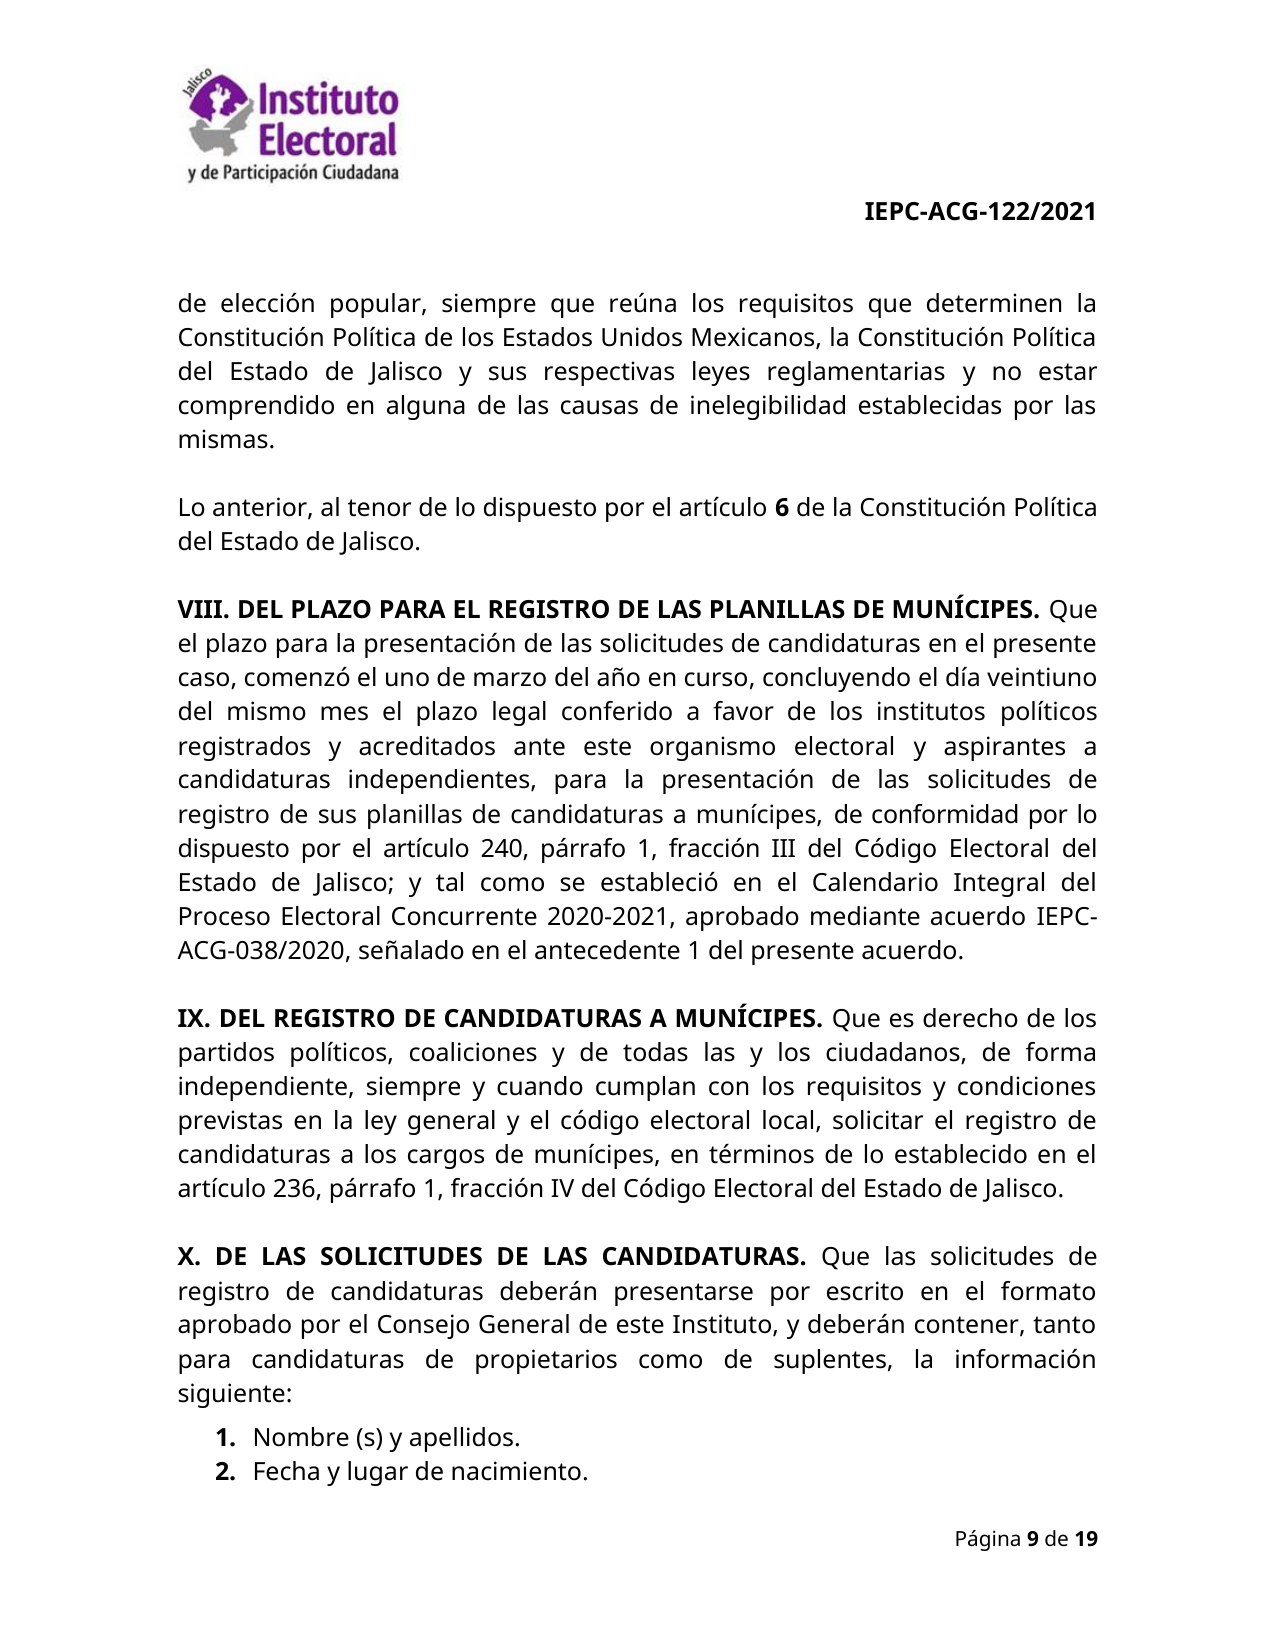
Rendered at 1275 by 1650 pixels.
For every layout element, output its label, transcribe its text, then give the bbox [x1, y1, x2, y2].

text IX. DEL REGISTRO DE CANDIDATURAS A MUNÍCIPES. Que es derecho de los partidos políticos, coaliciones y de todas las y los ciudadanos, de forma independiente, siempre y cuando cumplan con los requisitos y condiciones previstas en la ley general y el código electoral local, solicitar el registro de candidaturas a los cargos de munícipes, en términos de lo establecido en el artículo 236, párrafo 1, fracción IV del Código Electoral del Estado de Jalisco. [177, 1001, 1098, 1205]
text VIII. DEL PLAZO PARA EL REGISTRO DE LAS PLANILLAS DE MUNÍCIPES. Que el plazo para la presentación de las solicitudes de candidaturas en el presente caso, comenzó el uno de marzo del año en curso, concluyendo el día veintiuno del mismo mes el plazo legal conferido a favor de los institutos políticos registrados y acreditados ante este organismo electoral y aspirantes a candidaturas independientes, para la presentación de las solicitudes de registro de sus planillas de candidaturas a munícipes, de conformidad por lo dispuesto por el artículo 240, párrafo 1, fracción III del Código Electoral del Estado de Jalisco; y tal como se estableció en el Calendario Integral del Proceso Electoral Concurrente 2020-2021, aprobado mediante acuerdo IEPC-ACG-038/2020, señalado en el antecedente 1 del presente acuerdo. [177, 592, 1098, 967]
list Fecha y lugar de nacimiento. [215, 1454, 1098, 1488]
list Nombre (s) y apellidos. [215, 1420, 1098, 1454]
text Lo anterior, al tenor de lo dispuesto por el artículo 6 de la Constitución Política del Estado de Jalisco. [177, 456, 1098, 558]
text X. DE LAS SOLICITUDES DE LAS CANDIDATURAS. Que las solicitudes de registro de candidaturas deberán presentarse por escrito en el formato aprobado por el Consejo General de este Instituto, y deberán contener, tanto para candidaturas de propietarios como de suplentes, la información siguiente: [177, 1239, 1098, 1409]
picture [177, 65, 406, 194]
